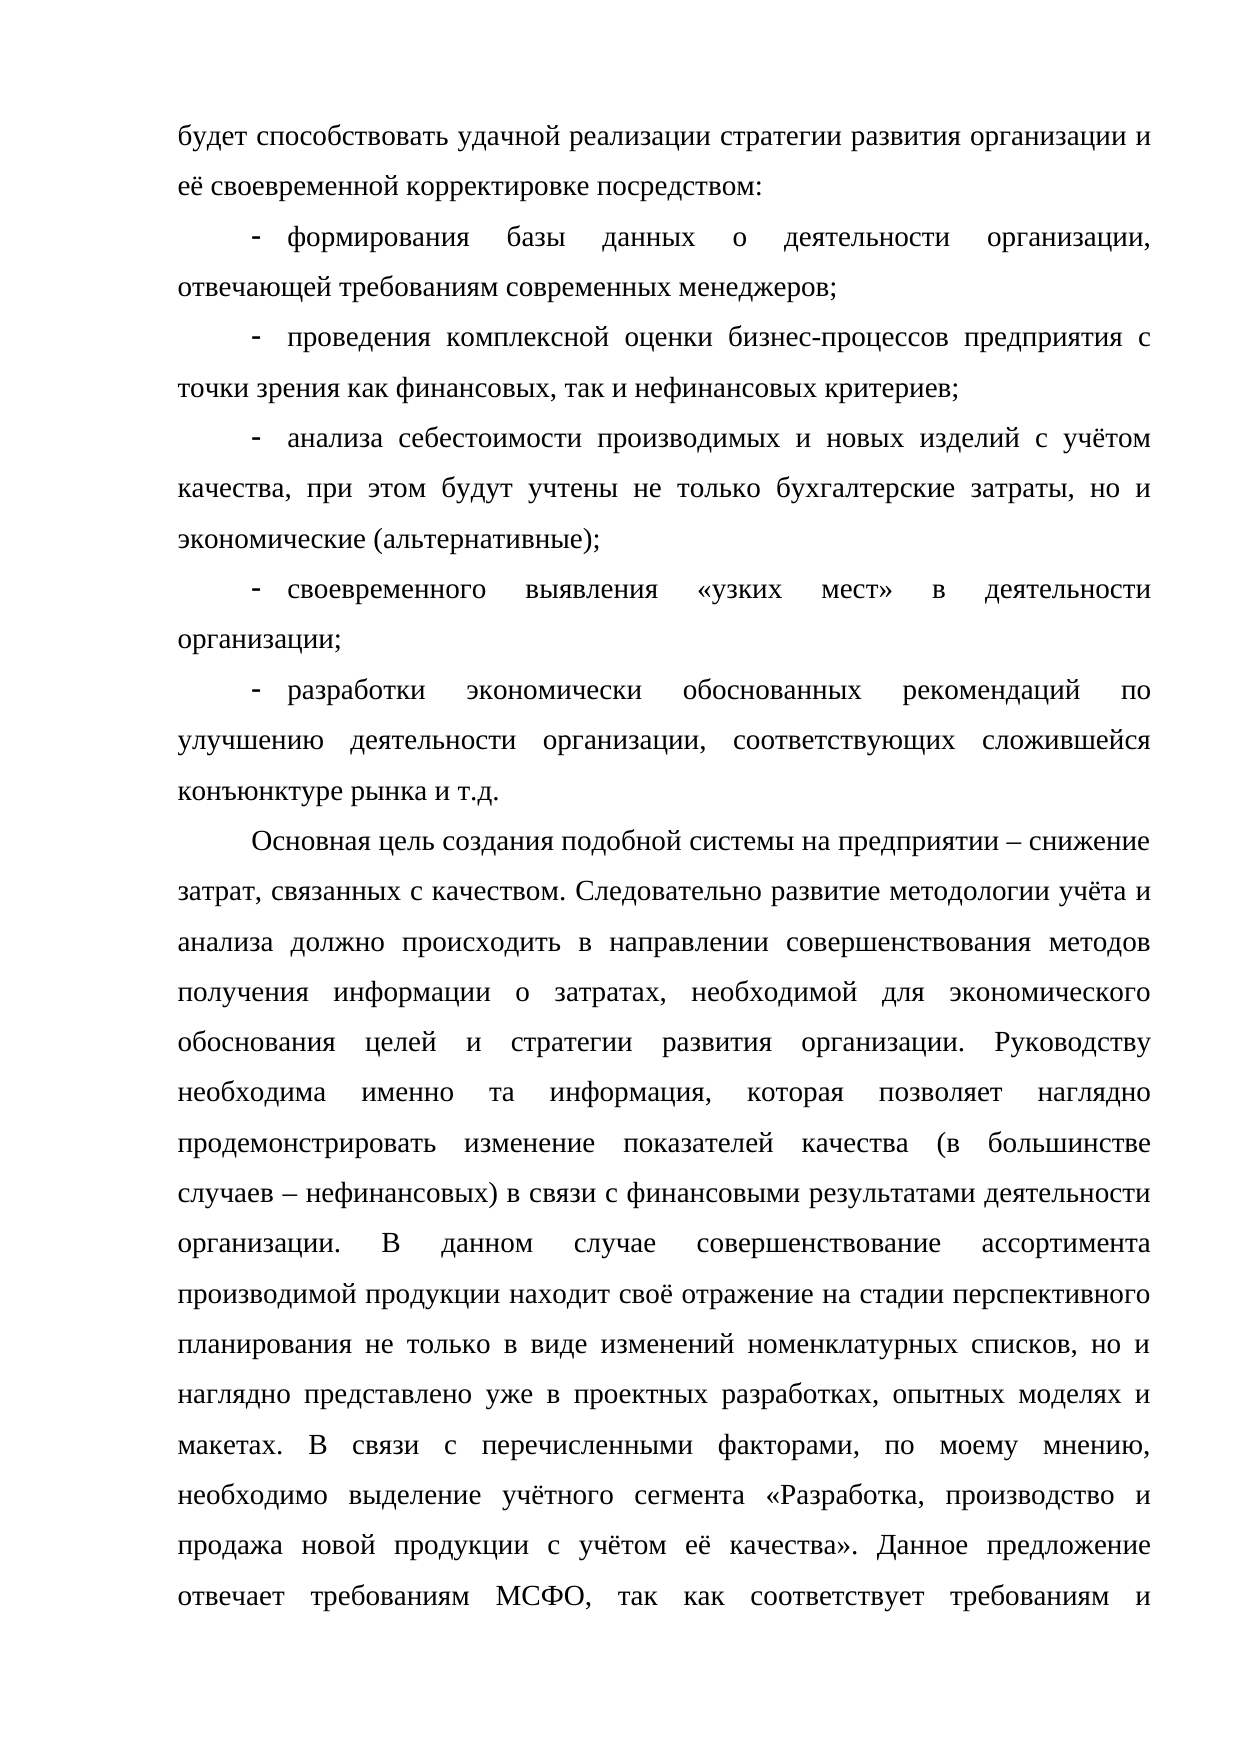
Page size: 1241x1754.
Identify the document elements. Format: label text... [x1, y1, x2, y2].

list формирования базы данных о деятельности организации, отвечающей требованиям современных менеджеров; [177, 219, 1152, 303]
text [177, 118, 1152, 202]
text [177, 823, 1152, 1611]
list проведения комплексной оценки бизнес-процессов предприятия с точки зрения как финансовых, так и нефинансовых критериев; [177, 319, 1152, 403]
list своевременного выявления «узких мест» в деятельности организации; [177, 571, 1152, 655]
list анализа себестоимости производимых и новых изделий с учётом качества, при этом будут учтены не только бухгалтерские затраты, но и экономические (альтернативные); [177, 420, 1152, 554]
list разработки экономически обоснованных рекомендаций по улучшению деятельности организации, соответствующих сложившейся конъюнктуре рынка и т.д. [177, 672, 1152, 806]
